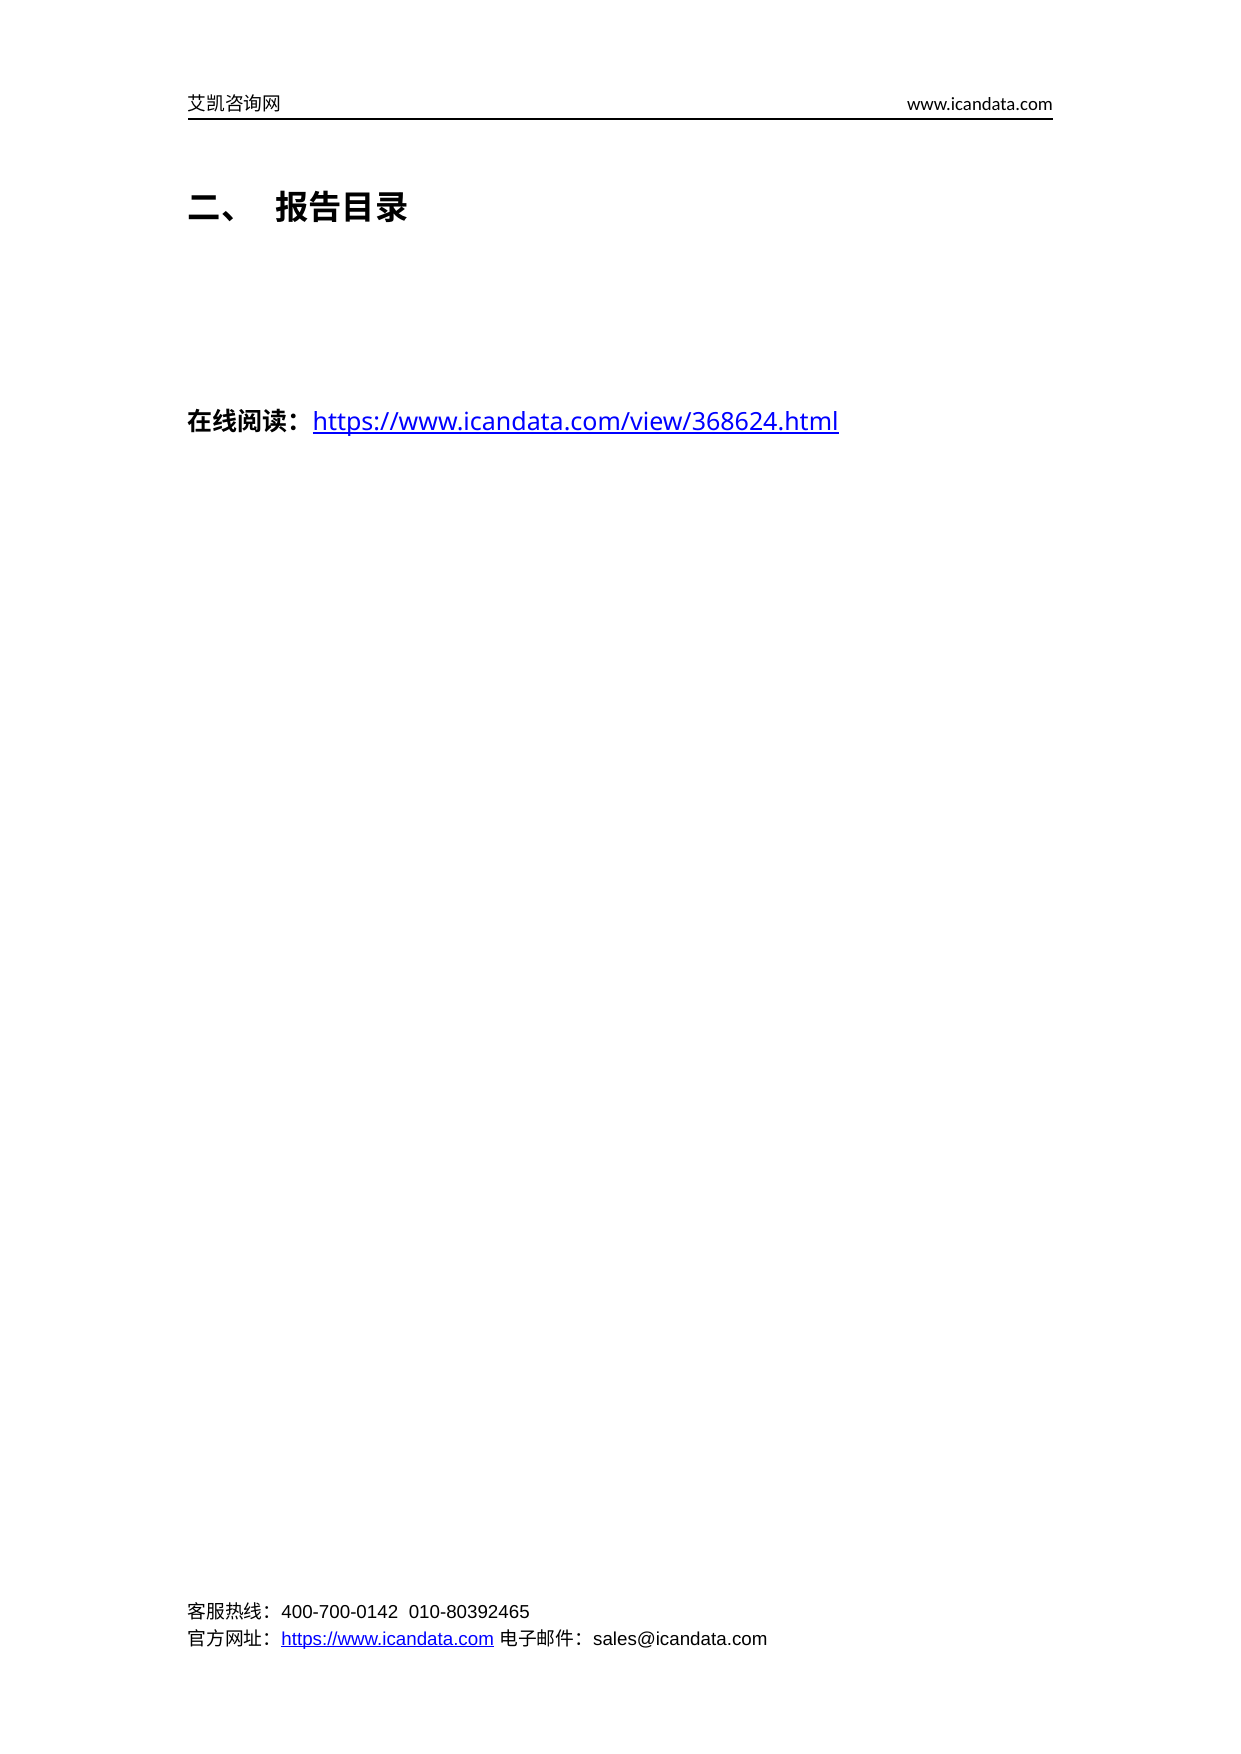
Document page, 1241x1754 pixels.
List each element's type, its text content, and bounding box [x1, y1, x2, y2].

text 在线阅读：https://www.icandata.com/view/368624.html [187, 387, 1053, 452]
subtitle 报告目录 [187, 172, 1053, 237]
